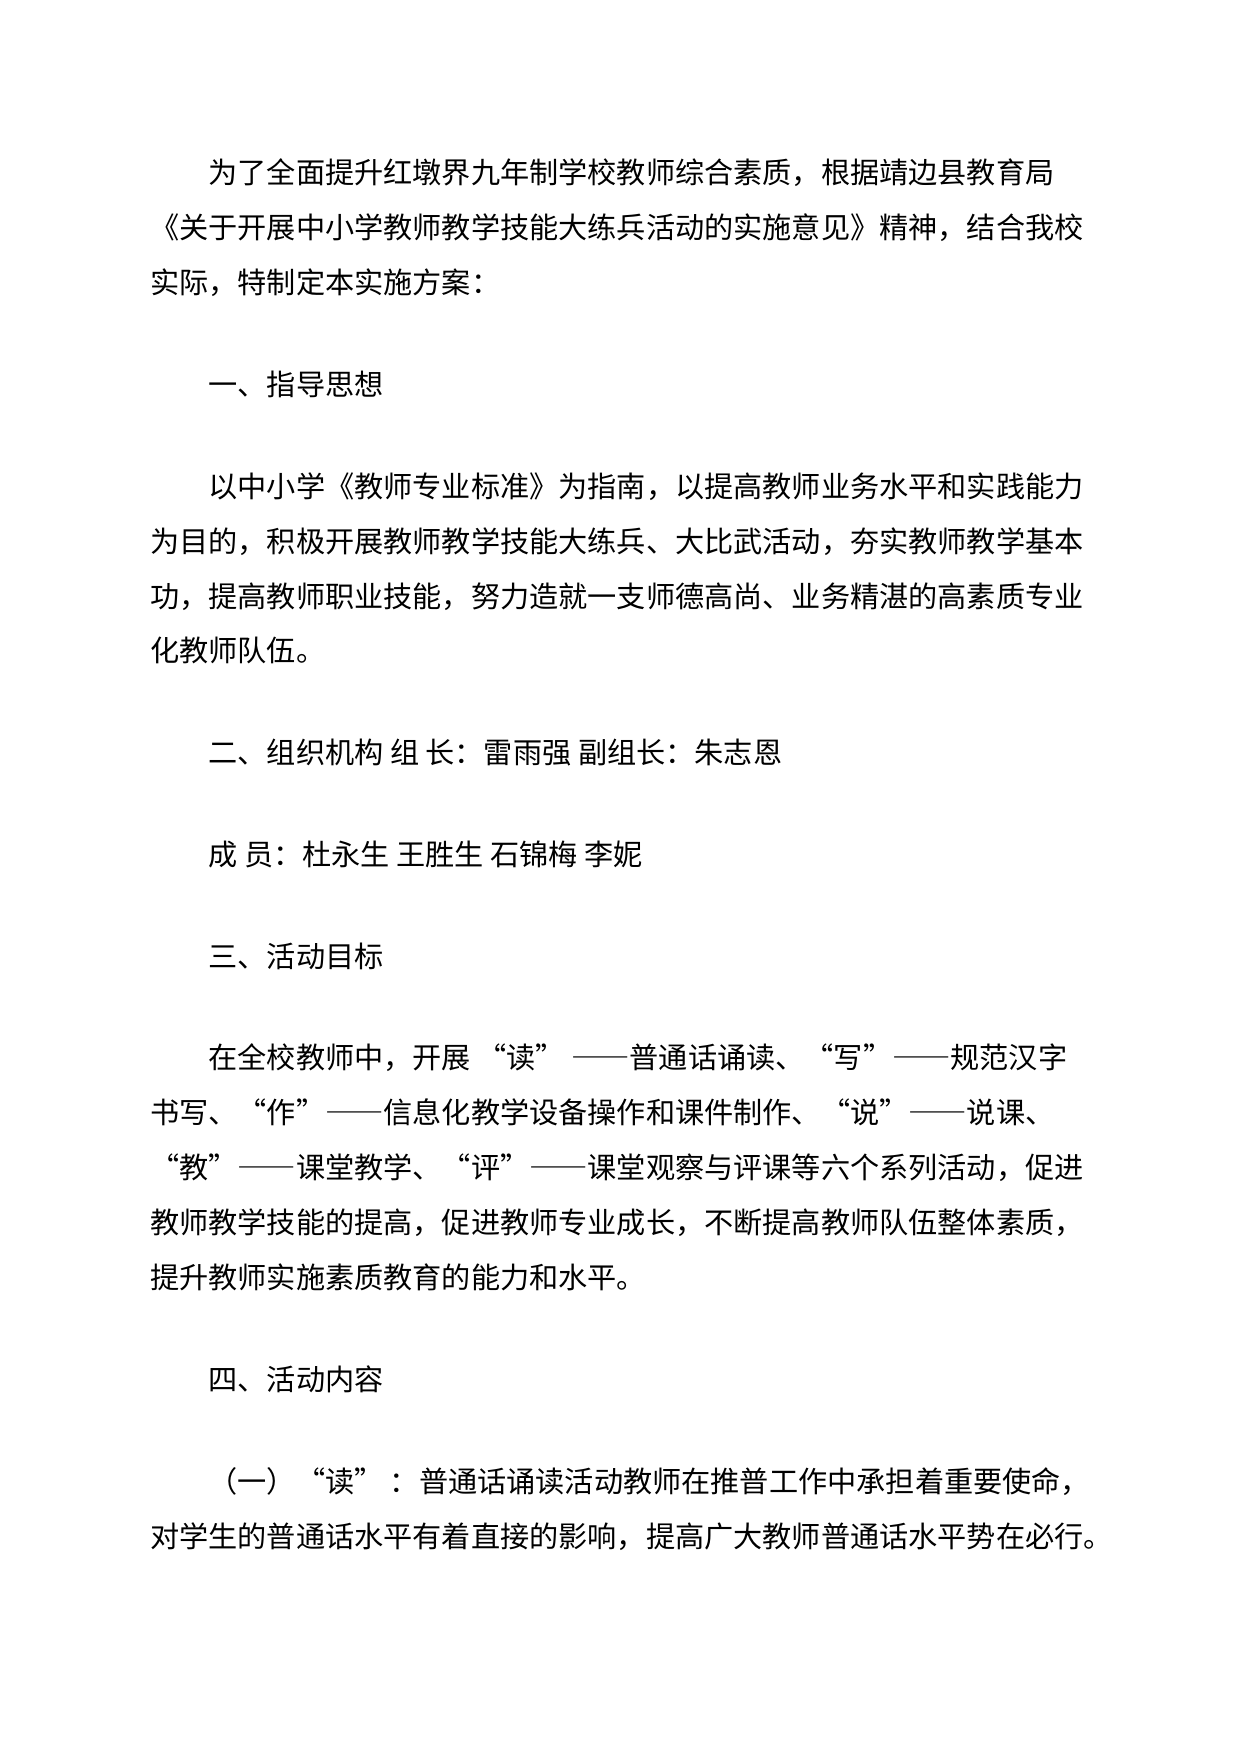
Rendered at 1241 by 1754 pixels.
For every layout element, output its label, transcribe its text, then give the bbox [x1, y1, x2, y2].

text 为了全面提升红墩界九年制学校教师综合素质，根据靖边县教育局《关于开展中小学教师教学技能大练兵活动的实施意见》精神，结合我校实际，特制定本实施方案： [150, 150, 1090, 302]
text 三、活动目标 [150, 933, 1090, 976]
text 二、组织机构 组 长：雷雨强 副组长：朱志恩 [150, 730, 1090, 772]
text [150, 1458, 1090, 1555]
text 一、指导思想 [150, 362, 1090, 404]
text 成 员：杜永生 王胜生 石锦梅 李妮 [150, 832, 1090, 874]
text 在全校教师中，开展 “读” ——普通话诵读、“写”——规范汉字书写、“作”——信息化教学设备操作和课件制作、“说”——说课、“教”——课堂教学、“评”——课堂观察与评课等六个系列活动，促进教师教学技能的提高，促进教师专业成长，不断提高教师队伍整体素质，提升教师实施素质教育的能力和水平。 [150, 1035, 1090, 1297]
text 以中小学《教师专业标准》为指南，以提高教师业务水平和实践能力为目的，积极开展教师教学技能大练兵、大比武活动，夯实教师教学基本功，提高教师职业技能，努力造就一支师德高尚、业务精湛的高素质专业化教师队伍。 [150, 463, 1090, 670]
text 四、活动内容 [150, 1356, 1090, 1399]
